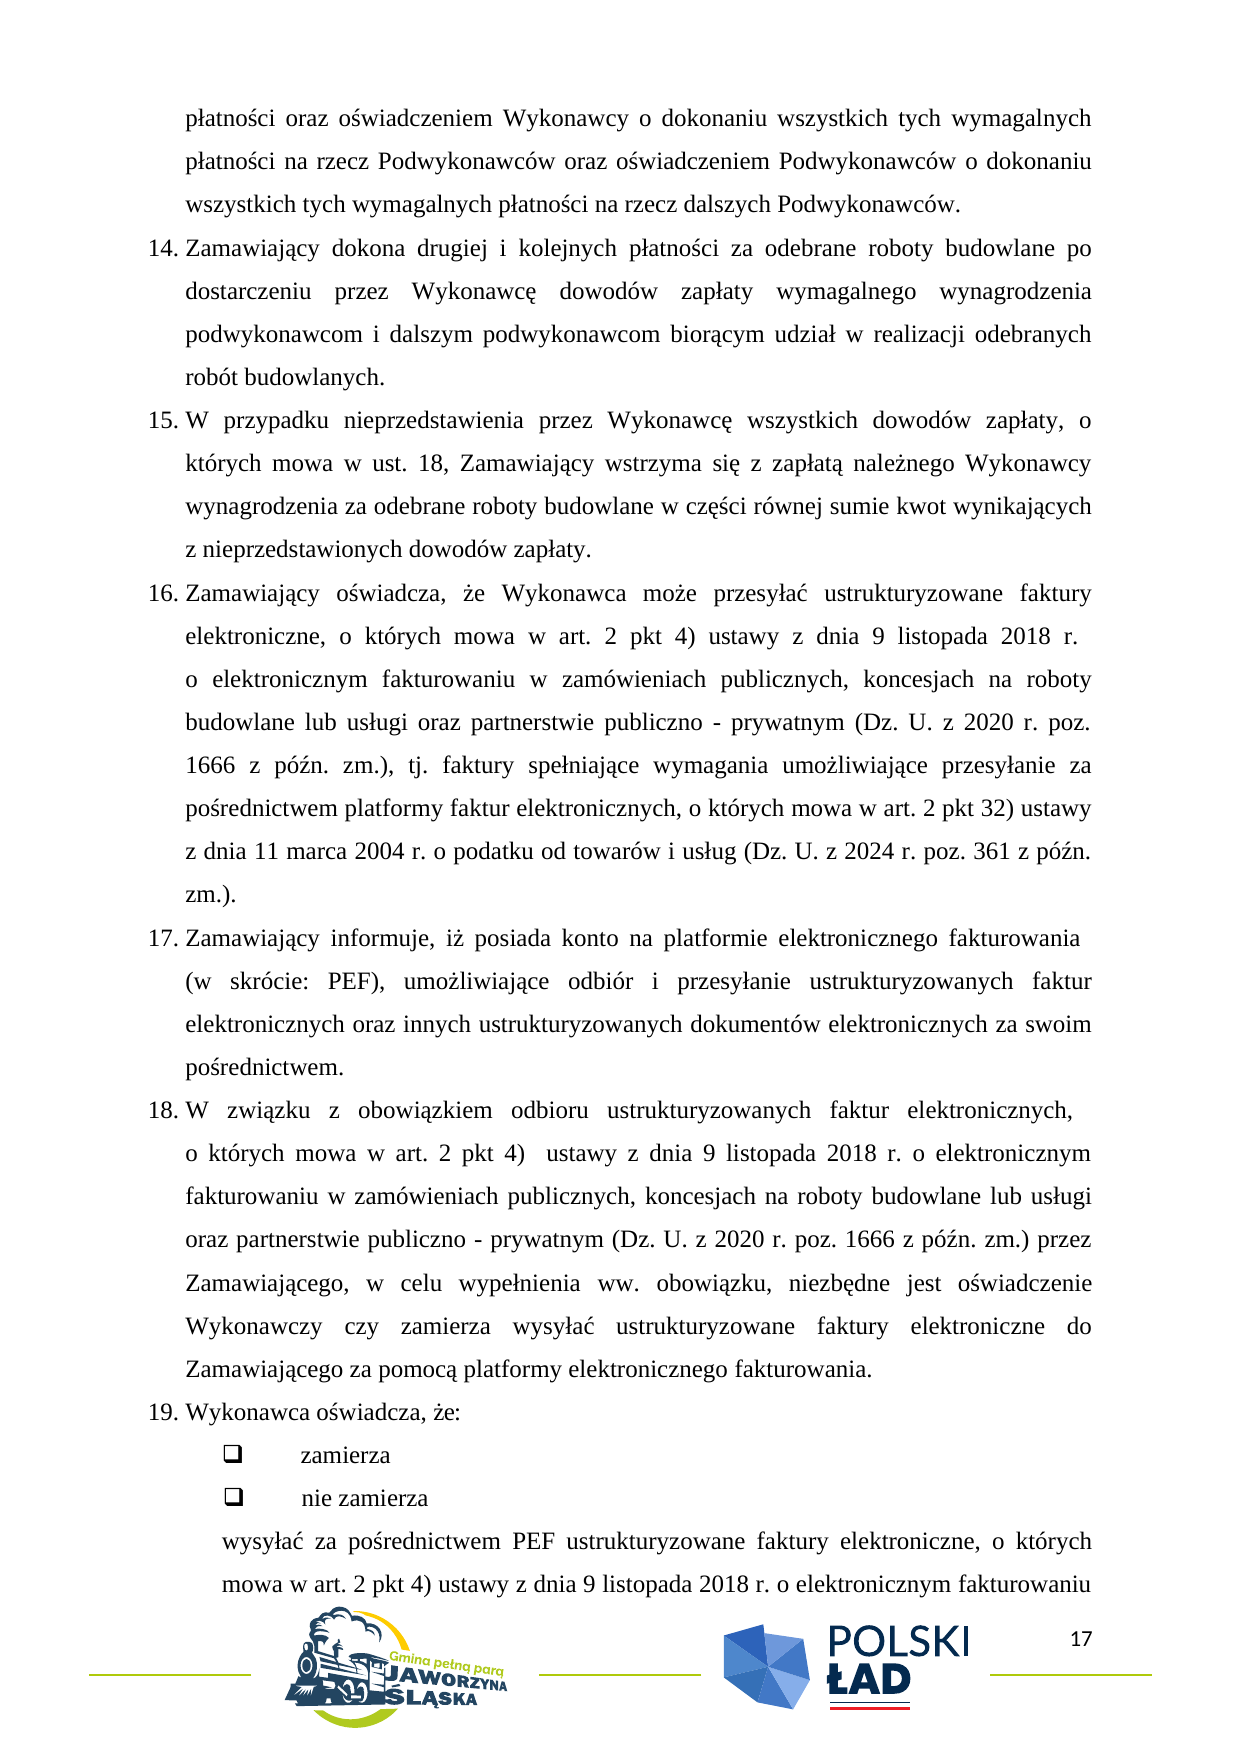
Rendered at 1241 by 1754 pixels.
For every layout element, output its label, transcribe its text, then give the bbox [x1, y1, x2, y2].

list Zamawiający oświadcza, że Wykonawca może przesyłać ustrukturyzowane faktury elektroniczne, o których mowa w art. 2 pkt 4) ustawy z dnia 9 listopada 2018 r. o elektronicznym fakturowaniu w zamówieniach publicznych, koncesjach na roboty budowlane lub usługi oraz partnerstwie publiczno - prywatnym (Dz. U. z 2020 r. poz. 1666 z późn. zm.), tj. faktury spełniające wymagania umożliwiające przesyłanie za pośrednictwem platformy faktur elektronicznych, o których mowa w art. 2 pkt 32) ustawy z dnia 11 marca 2004 r. o podatku od towarów i usług (Dz. U. z 2024 r. poz. 361 z późn. zm.). [148, 578, 1092, 908]
list Zamawiający informuje, iż posiada konto na platformie elektronicznego fakturowania (w skrócie: PEF), umożliwiające odbiór i przesyłanie ustrukturyzowanych faktur elektronicznych oraz innych ustrukturyzowanych dokumentów elektronicznych za swoim pośrednictwem. [148, 923, 1092, 1081]
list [148, 103, 1092, 218]
list Wykonawca oświadcza, że: [148, 1397, 1092, 1426]
list W związku z obowiązkiem odbioru ustrukturyzowanych faktur elektronicznych, o których mowa w art. 2 pkt 4) ustawy z dnia 9 listopada 2018 r. o elektronicznym fakturowaniu w zamówieniach publicznych, koncesjach na roboty budowlane lub usługi oraz partnerstwie publiczno - prywatnym (Dz. U. z 2020 r. poz. 1666 z późn. zm.) przez Zamawiającego, w celu wypełnienia ww. obowiązku, niezbędne jest oświadczenie Wykonawczy czy zamierza wysyłać ustrukturyzowane faktury elektroniczne do Zamawiającego za pomocą platformy elektronicznego fakturowania. [148, 1095, 1092, 1383]
list W przypadku nieprzedstawienia przez Wykonawcę wszystkich dowodów zapłaty, o których mowa w ust. 18, Zamawiający wstrzyma się z zapłatą należnego Wykonawcy wynagrodzenia za odebrane roboty budowlane w części równej sumie kwot wynikających z nieprzedstawionych dowodów zapłaty. [148, 405, 1092, 563]
text zamierza [222, 1440, 1092, 1469]
text nie zamierza [148, 1483, 1092, 1512]
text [222, 1526, 1092, 1598]
list Zamawiający dokona drugiej i kolejnych płatności za odebrane roboty budowlane po dostarczeniu przez Wykonawcę dowodów zapłaty wymagalnego wynagrodzenia podwykonawcom i dalszym podwykonawcom biorącym udział w realizacji odebranych robót budowlanych. [148, 233, 1092, 391]
